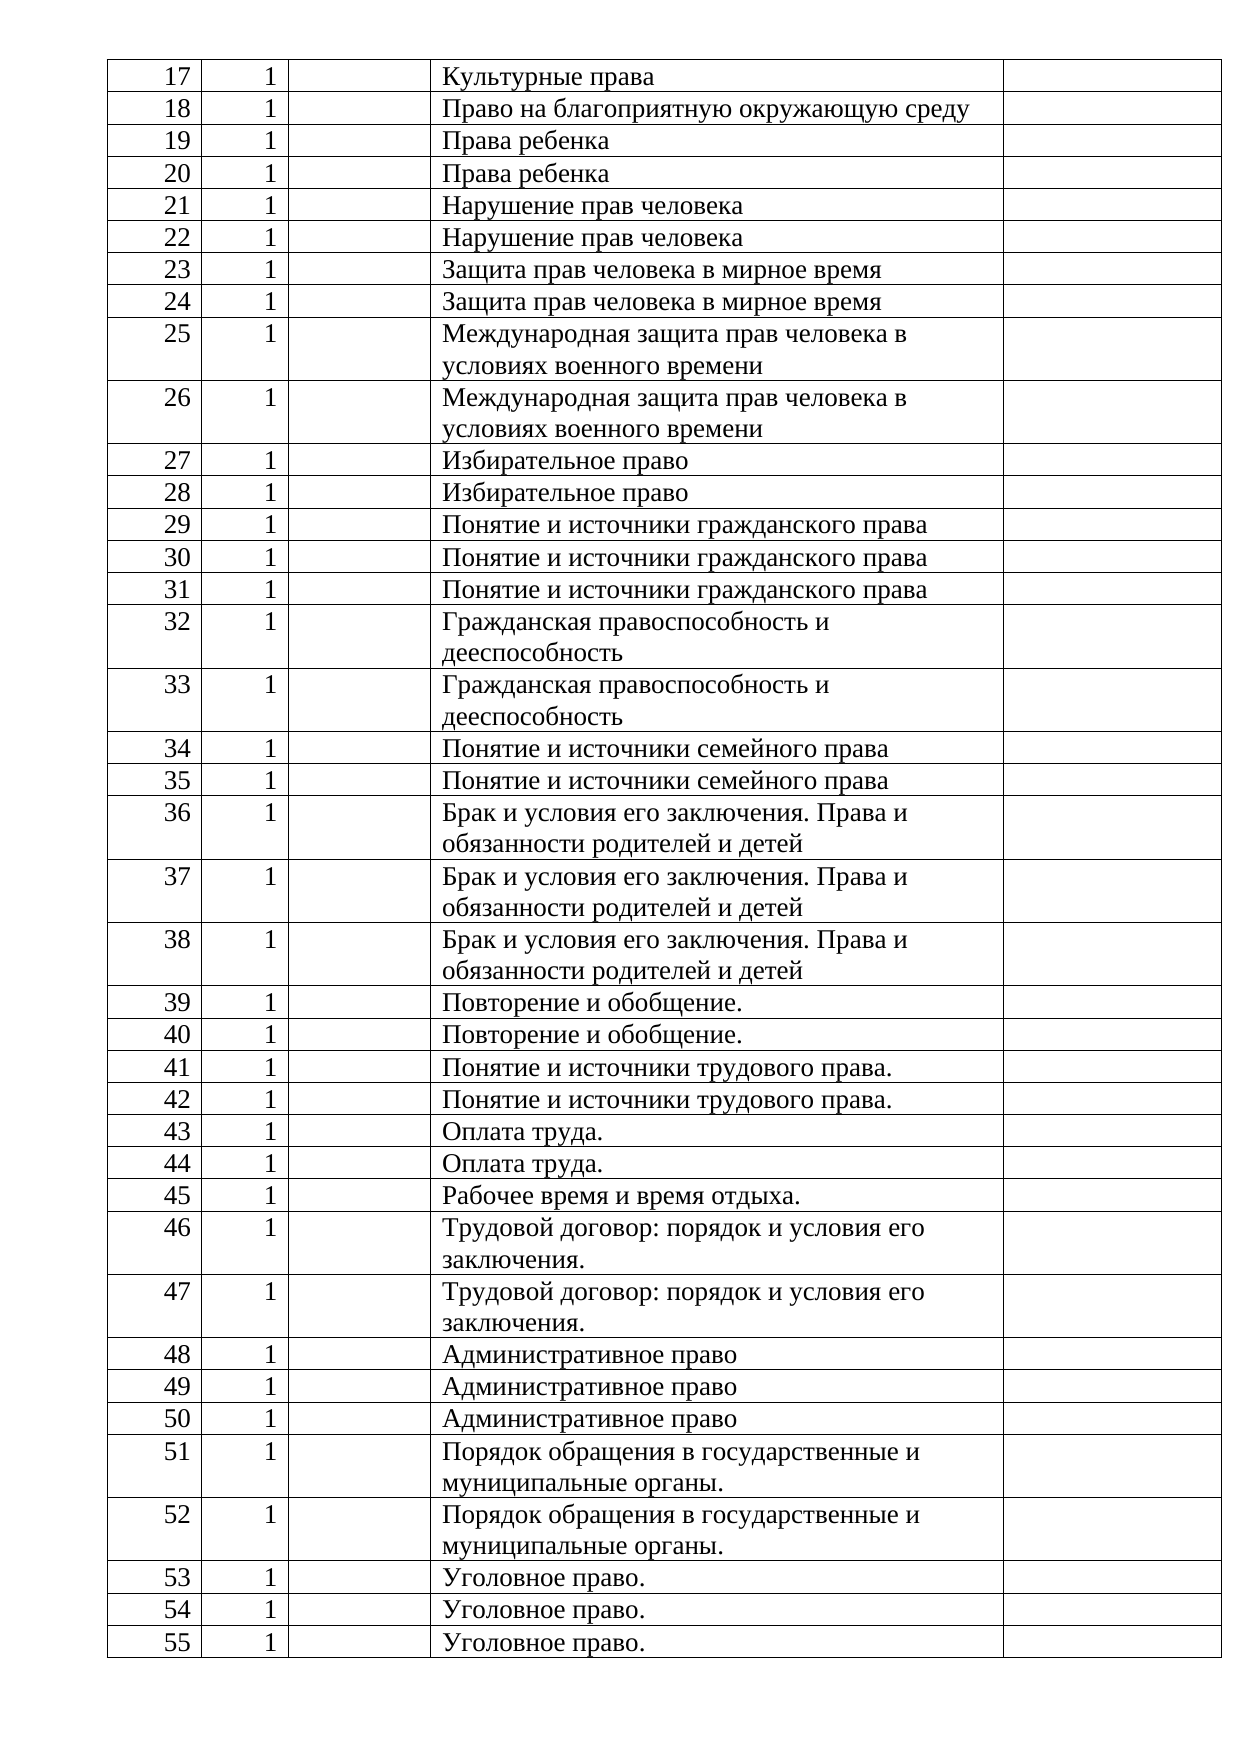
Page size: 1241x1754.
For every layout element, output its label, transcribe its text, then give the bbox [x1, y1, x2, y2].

table_cell [1004, 764, 1221, 795]
table_cell [289, 1435, 430, 1497]
table_cell [289, 1147, 430, 1178]
table_cell 1 [202, 605, 288, 667]
table_cell Административное право [431, 1338, 1003, 1369]
table_cell [1004, 1498, 1221, 1560]
table_cell [289, 860, 430, 922]
table_cell 1 [202, 573, 288, 604]
table_cell [1004, 318, 1221, 380]
table_cell [289, 125, 430, 156]
table_cell Понятие и источники трудового права. [431, 1083, 1003, 1114]
table_cell 1 [202, 1403, 288, 1434]
table_cell Понятие и источники гражданского права [431, 573, 1003, 604]
table_cell 1 [202, 157, 288, 188]
table_cell [289, 1179, 430, 1211]
table_cell [289, 1019, 430, 1049]
table_cell 1 [202, 1083, 288, 1114]
table_cell Административное право [431, 1370, 1003, 1402]
table_cell Брак и условия его заключения. Права и обязанности родителей и детей [431, 923, 1003, 985]
table_cell 1 [202, 1115, 288, 1146]
table_cell 18 [108, 92, 201, 123]
table_cell Международная защита прав человека в условиях военного времени [431, 318, 1003, 380]
table_cell 1 [202, 92, 288, 123]
table_cell [1004, 509, 1221, 540]
table_cell 54 [108, 1594, 201, 1625]
table_cell [1004, 1403, 1221, 1434]
table_cell [1004, 444, 1221, 475]
table_cell [289, 573, 430, 604]
table_cell [1004, 923, 1221, 985]
table_cell 1 [202, 1147, 288, 1178]
table_cell 31 [108, 573, 201, 604]
table_cell 1 [202, 764, 288, 795]
table_cell [1004, 221, 1221, 252]
table_cell [1004, 125, 1221, 156]
table_cell Понятие и источники гражданского права [431, 509, 1003, 540]
table_cell 34 [108, 732, 201, 763]
table_cell [289, 1594, 430, 1625]
table_cell [289, 221, 430, 252]
table_cell 1 [202, 381, 288, 443]
table_cell [289, 60, 430, 91]
table_cell 1 [202, 986, 288, 1017]
table_cell Гражданская правоспособность и дееспособность [431, 669, 1003, 731]
table_cell Понятие и источники гражданского права [431, 541, 1003, 572]
table_cell Оплата труда. [431, 1147, 1003, 1178]
table_cell 1 [202, 221, 288, 252]
table_cell [1004, 381, 1221, 443]
table_cell [289, 1626, 430, 1657]
table_cell [1004, 157, 1221, 188]
table_cell 1 [202, 125, 288, 156]
table_cell Понятие и источники трудового права. [431, 1051, 1003, 1082]
table_cell Нарушение прав человека [431, 189, 1003, 220]
table_cell [289, 318, 430, 380]
table_cell [1004, 1275, 1221, 1337]
table_cell 22 [108, 221, 201, 252]
table_cell [1004, 1147, 1221, 1178]
table_cell 26 [108, 381, 201, 443]
table_cell Защита прав человека в мирное время [431, 285, 1003, 317]
table_cell [289, 1370, 430, 1402]
table_cell [1004, 1212, 1221, 1274]
table_cell [289, 1338, 430, 1369]
table_cell [1004, 1338, 1221, 1369]
table_cell Избирательное право [431, 476, 1003, 508]
table_cell 25 [108, 318, 201, 380]
table_cell Защита прав человека в мирное время [431, 253, 1003, 284]
table_cell [1004, 796, 1221, 858]
table_cell Повторение и обобщение. [431, 1019, 1003, 1049]
table_cell Права ребенка [431, 125, 1003, 156]
table_cell [1004, 1561, 1221, 1593]
table_cell [289, 92, 430, 123]
table_cell [1004, 1435, 1221, 1497]
table_cell Административное право [431, 1403, 1003, 1434]
table_cell 51 [108, 1435, 201, 1497]
table_cell 1 [202, 796, 288, 858]
table_cell [1004, 92, 1221, 123]
table_cell [1004, 1051, 1221, 1082]
table_cell 40 [108, 1019, 201, 1049]
table_cell 21 [108, 189, 201, 220]
table_cell Оплата труда. [431, 1115, 1003, 1146]
table_cell 37 [108, 860, 201, 922]
table_cell [1004, 1626, 1221, 1657]
table_cell 1 [202, 60, 288, 91]
table_cell Понятие и источники семейного права [431, 732, 1003, 763]
table_cell [1004, 1370, 1221, 1402]
table_cell Повторение и обобщение. [431, 986, 1003, 1017]
table_cell Международная защита прав человека в условиях военного времени [431, 381, 1003, 443]
table_cell Гражданская правоспособность и дееспособность [431, 605, 1003, 667]
table_cell 41 [108, 1051, 201, 1082]
table_cell Право на благоприятную окружающую среду [431, 92, 1003, 123]
table_cell Понятие и источники семейного права [431, 764, 1003, 795]
table_cell 1 [202, 1435, 288, 1497]
table_cell [289, 157, 430, 188]
table_cell 1 [202, 732, 288, 763]
table_cell 1 [202, 860, 288, 922]
table_cell 49 [108, 1370, 201, 1402]
table_cell [289, 509, 430, 540]
table_cell 44 [108, 1147, 201, 1178]
table_cell 20 [108, 157, 201, 188]
table_cell 1 [202, 669, 288, 731]
table_cell Трудовой договор: порядок и условия его заключения. [431, 1275, 1003, 1337]
table_cell 23 [108, 253, 201, 284]
table_cell [1004, 285, 1221, 317]
table_cell Порядок обращения в государственные и муниципальные органы. [431, 1435, 1003, 1497]
table_cell [1004, 253, 1221, 284]
table_cell 17 [108, 60, 201, 91]
table_cell [1004, 189, 1221, 220]
table_cell 1 [202, 1561, 288, 1593]
table_cell [1004, 1594, 1221, 1625]
table_cell [289, 476, 430, 508]
table_cell [289, 381, 430, 443]
table_cell 1 [202, 1338, 288, 1369]
table_cell [1004, 541, 1221, 572]
table_cell 46 [108, 1212, 201, 1274]
table_cell [289, 253, 430, 284]
table_cell 55 [108, 1626, 201, 1657]
table_cell 30 [108, 541, 201, 572]
table_cell Культурные права [431, 60, 1003, 91]
table_cell Права ребенка [431, 157, 1003, 188]
table_cell 19 [108, 125, 201, 156]
table_cell Брак и условия его заключения. Права и обязанности родителей и детей [431, 796, 1003, 858]
table_cell [1004, 669, 1221, 731]
table_cell [289, 732, 430, 763]
table_cell 1 [202, 1275, 288, 1337]
table_cell 1 [202, 509, 288, 540]
table_cell 1 [202, 1179, 288, 1211]
table_cell 35 [108, 764, 201, 795]
table_cell 47 [108, 1275, 201, 1337]
table_cell 1 [202, 285, 288, 317]
table_cell 1 [202, 1212, 288, 1274]
table_cell 1 [202, 1626, 288, 1657]
table_cell 1 [202, 476, 288, 508]
table_cell Порядок обращения в государственные и муниципальные органы. [431, 1498, 1003, 1560]
table_cell Избирательное право [431, 444, 1003, 475]
table_cell [1004, 732, 1221, 763]
table_cell 24 [108, 285, 201, 317]
table_cell [289, 1051, 430, 1082]
table_cell 33 [108, 669, 201, 731]
table_cell [1004, 605, 1221, 667]
table_cell [289, 764, 430, 795]
table_cell 29 [108, 509, 201, 540]
table_cell 1 [202, 541, 288, 572]
table_cell 28 [108, 476, 201, 508]
table_cell Нарушение прав человека [431, 221, 1003, 252]
table_cell [1004, 476, 1221, 508]
table_cell 1 [202, 1370, 288, 1402]
table_cell 1 [202, 253, 288, 284]
table_cell 50 [108, 1403, 201, 1434]
table_cell [289, 605, 430, 667]
table_cell Уголовное право. [431, 1594, 1003, 1625]
table_cell Брак и условия его заключения. Права и обязанности родителей и детей [431, 860, 1003, 922]
table_cell [289, 541, 430, 572]
table_cell 48 [108, 1338, 201, 1369]
table_cell 1 [202, 444, 288, 475]
table_cell 1 [202, 1498, 288, 1560]
table_cell 1 [202, 1594, 288, 1625]
table_cell [289, 1561, 430, 1593]
table_cell 27 [108, 444, 201, 475]
table_cell 1 [202, 189, 288, 220]
table_cell [289, 1083, 430, 1114]
table_cell [1004, 60, 1221, 91]
table_cell 38 [108, 923, 201, 985]
table_cell 53 [108, 1561, 201, 1593]
table_cell 39 [108, 986, 201, 1017]
table_cell 1 [202, 318, 288, 380]
table_cell 32 [108, 605, 201, 667]
table_cell [289, 923, 430, 985]
table_cell [289, 1403, 430, 1434]
table_cell Уголовное право. [431, 1626, 1003, 1657]
table_cell 1 [202, 923, 288, 985]
table_cell [289, 1498, 430, 1560]
table_cell Рабочее время и время отдыха. [431, 1179, 1003, 1211]
table_cell 36 [108, 796, 201, 858]
table_cell 1 [202, 1051, 288, 1082]
table_cell [289, 669, 430, 731]
table_cell [289, 189, 430, 220]
table_cell 42 [108, 1083, 201, 1114]
table_cell [1004, 986, 1221, 1017]
table_cell [289, 796, 430, 858]
table_cell [289, 285, 430, 317]
table_cell [1004, 1083, 1221, 1114]
table_cell [1004, 860, 1221, 922]
table_cell [289, 1115, 430, 1146]
table_cell [1004, 573, 1221, 604]
table_cell [1004, 1179, 1221, 1211]
table_cell 52 [108, 1498, 201, 1560]
table_cell [289, 1275, 430, 1337]
table_cell Уголовное право. [431, 1561, 1003, 1593]
table_cell Трудовой договор: порядок и условия его заключения. [431, 1212, 1003, 1274]
table_cell 45 [108, 1179, 201, 1211]
table_cell [289, 444, 430, 475]
table_cell [289, 1212, 430, 1274]
table_cell [289, 986, 430, 1017]
table_cell 1 [202, 1019, 288, 1049]
table_cell [1004, 1019, 1221, 1049]
table_cell 43 [108, 1115, 201, 1146]
table_cell [1004, 1115, 1221, 1146]
